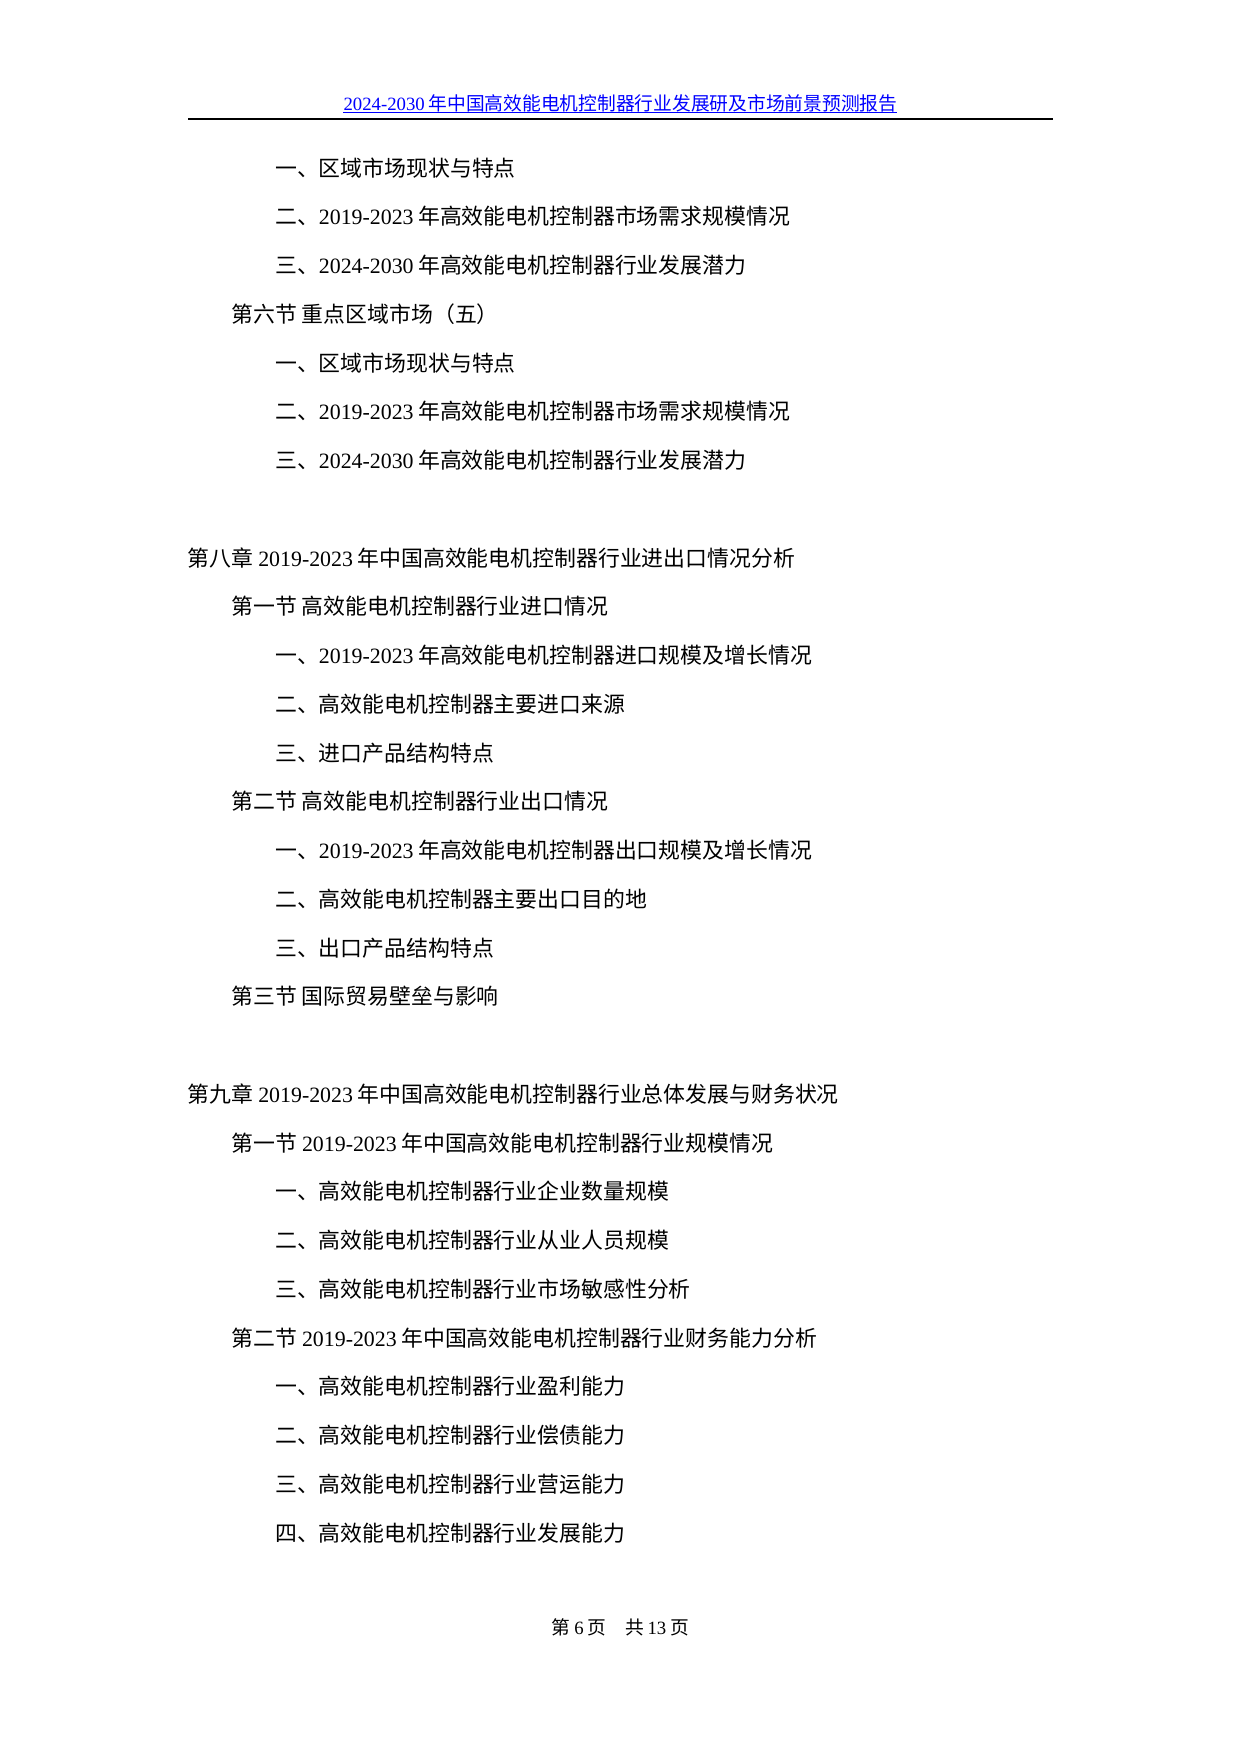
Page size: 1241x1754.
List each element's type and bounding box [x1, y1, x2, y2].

text [187, 150, 1053, 1548]
